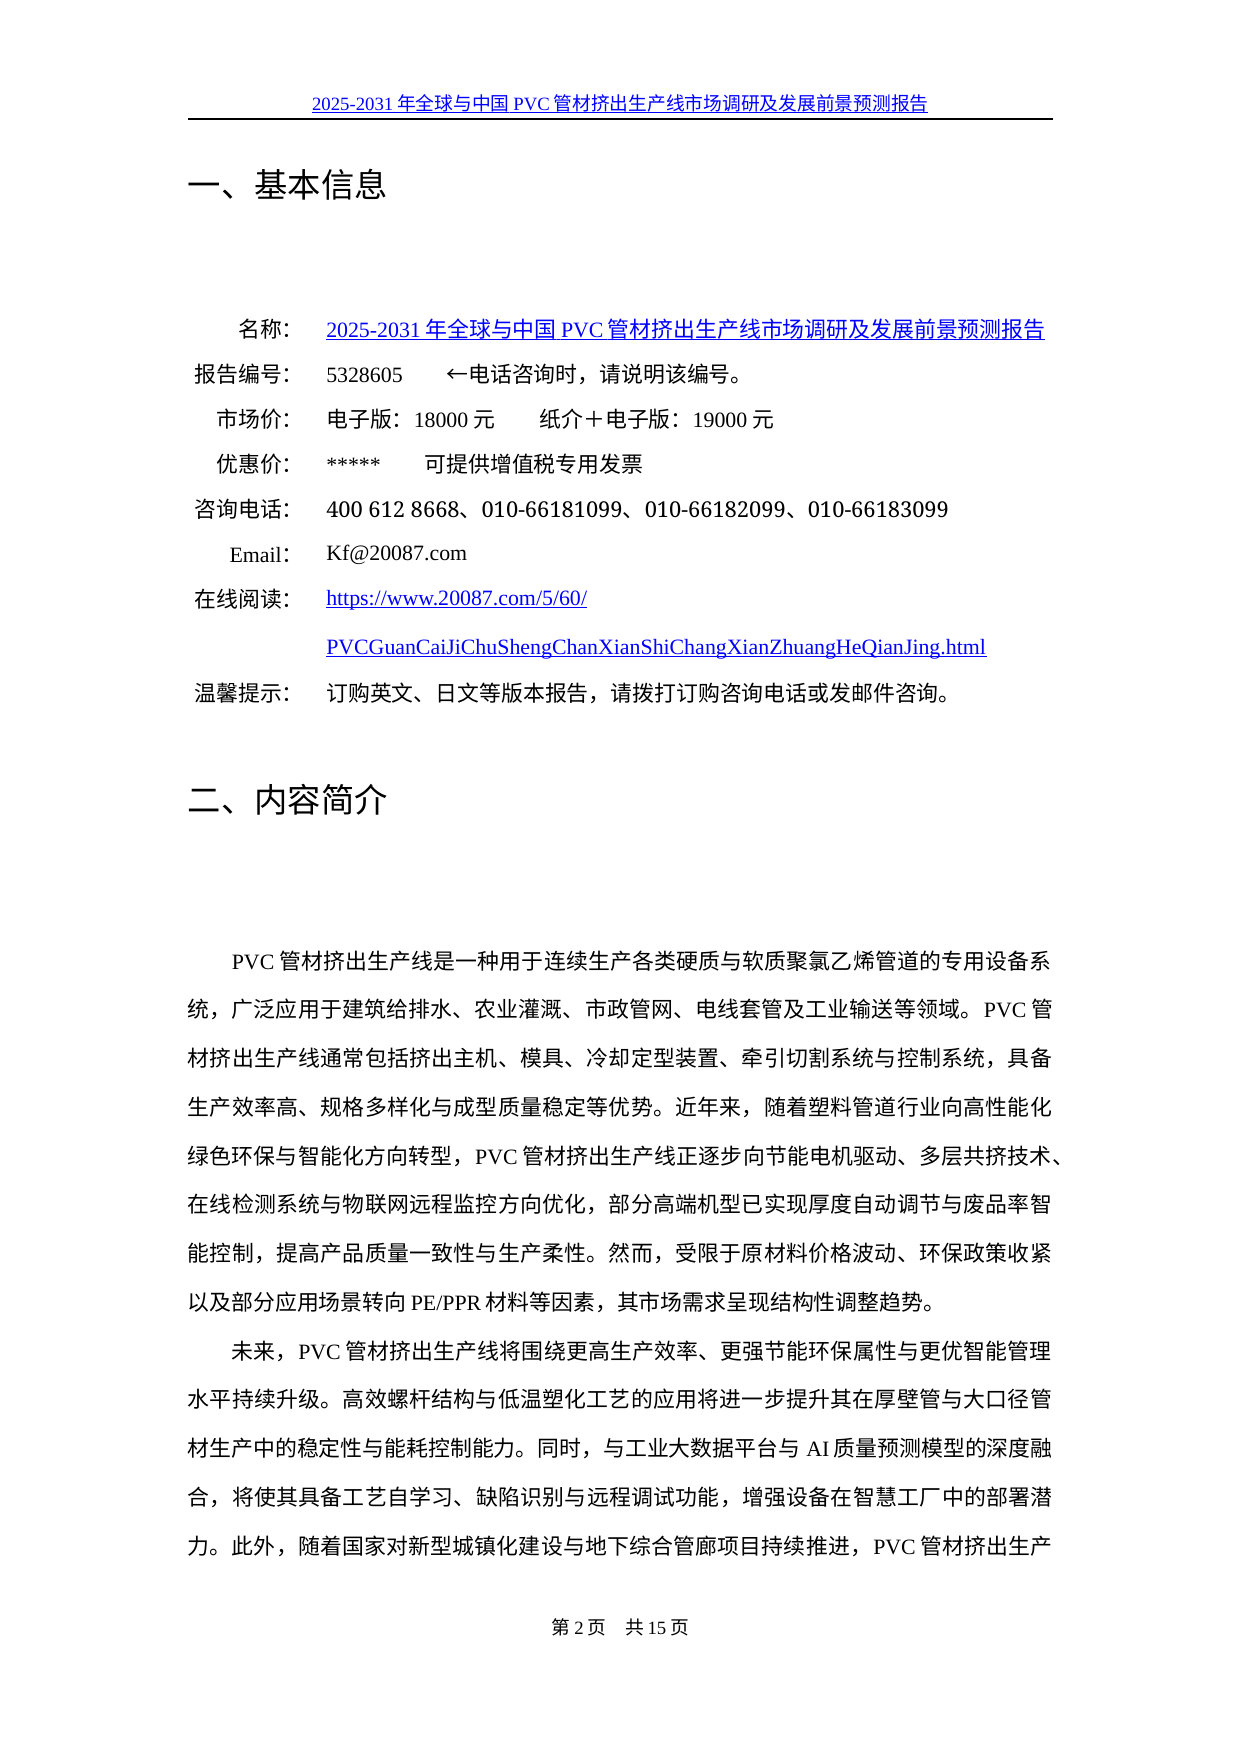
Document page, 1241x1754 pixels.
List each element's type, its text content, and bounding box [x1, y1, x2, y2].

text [187, 943, 1053, 1561]
table_cell 咨询电话： [167, 492, 315, 537]
table_cell 400 612 8668、010-66181099、010-66182099、010-66183099 [315, 492, 1073, 537]
table_cell 市场价： [167, 402, 315, 447]
table_cell 在线阅读： [167, 582, 315, 675]
table_cell 电子版：18000 元 纸介＋电子版：19000 元 [315, 402, 1073, 447]
table_header 名称： [167, 312, 315, 357]
title 一、基本信息 [187, 150, 1053, 215]
table_cell Kf@20087.com [315, 537, 1073, 582]
table_header 2025-2031年全球与中国PVC管材挤出生产线市场调研及发展前景预测报告 [315, 312, 1073, 357]
table_cell 温馨提示： [167, 675, 315, 720]
table_cell [315, 582, 1073, 675]
table_cell Email： [167, 537, 315, 582]
table_cell ***** 可提供增值税专用发票 [315, 447, 1073, 492]
title 二、内容简介 [187, 766, 1053, 831]
table_cell 报告编号： [167, 357, 315, 402]
table_cell 订购英文、日文等版本报告，请拨打订购咨询电话或发邮件咨询。 [315, 675, 1073, 720]
table_cell 优惠价： [167, 447, 315, 492]
table_cell 5328605 ←电话咨询时，请说明该编号。 [315, 357, 1073, 402]
